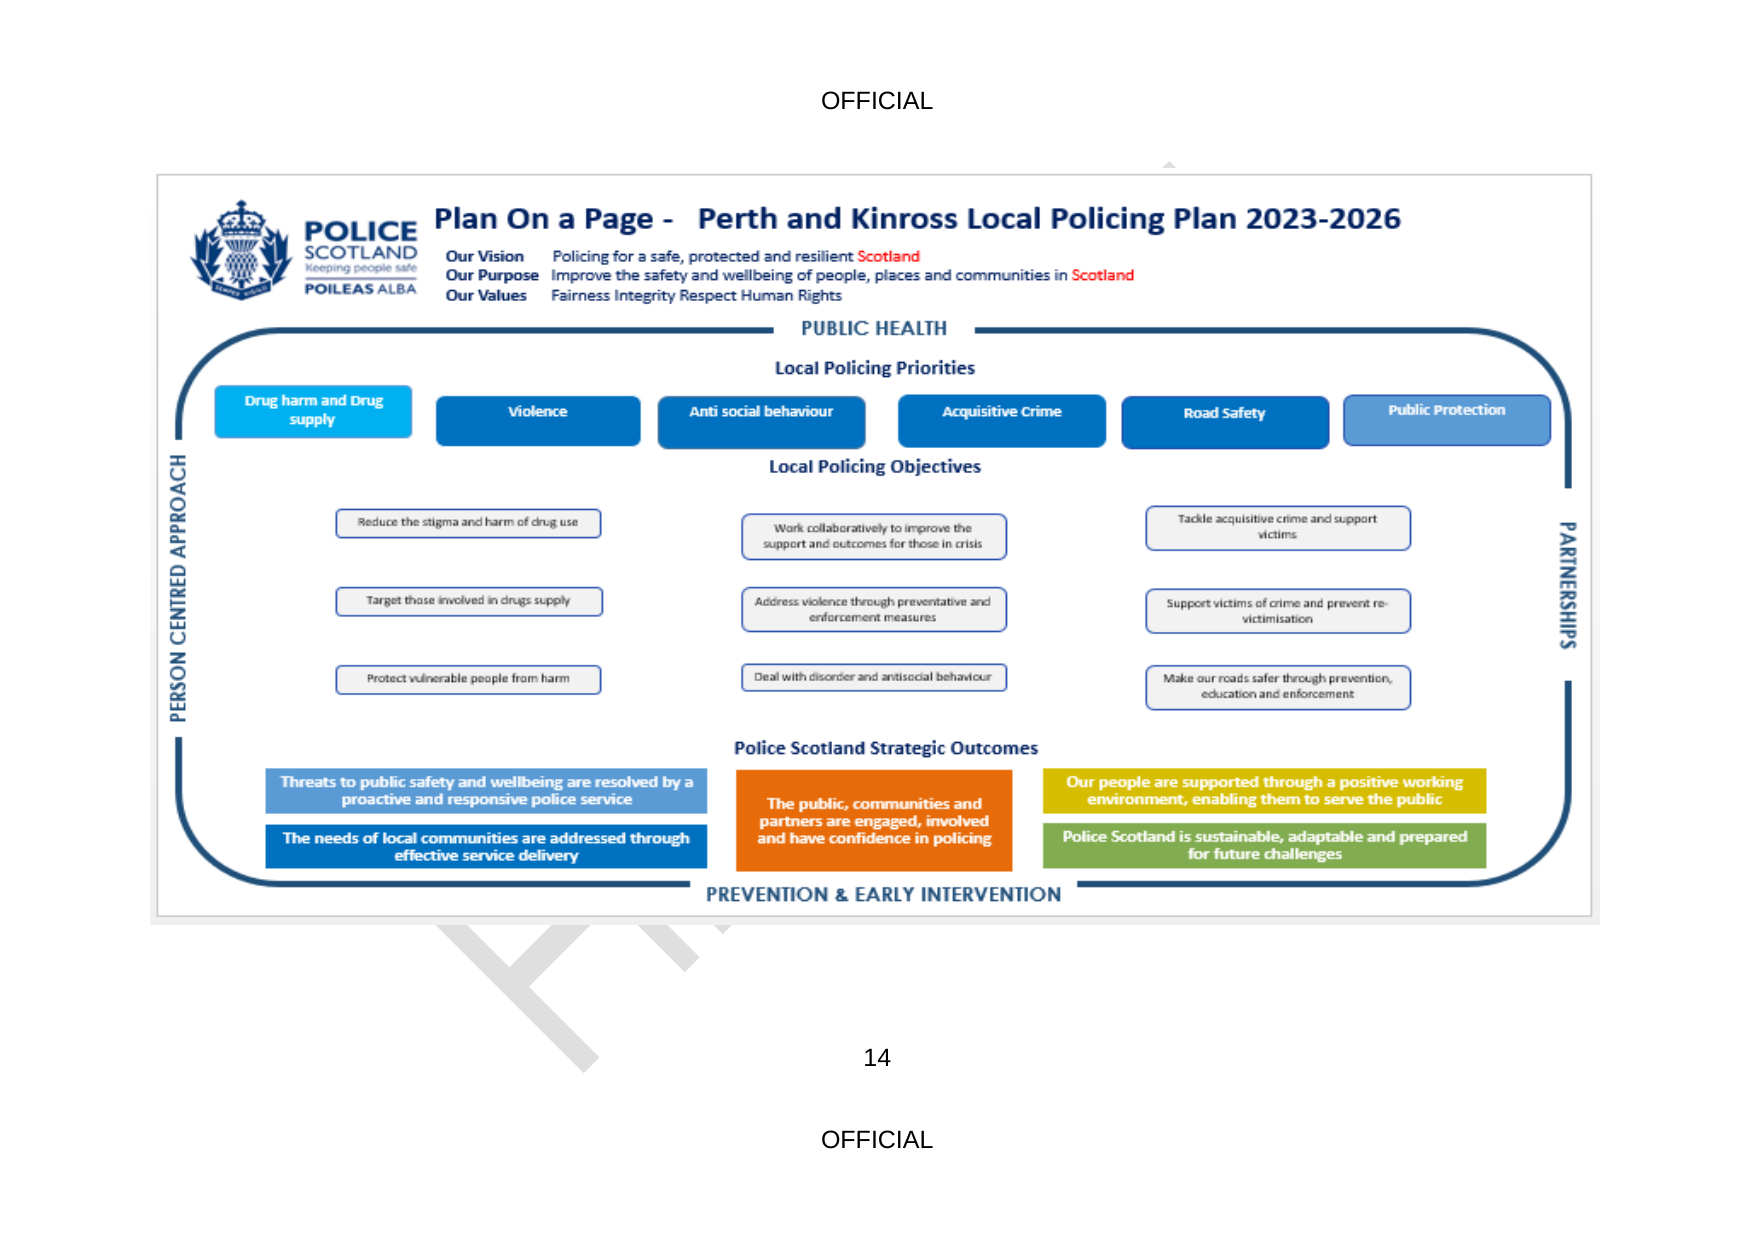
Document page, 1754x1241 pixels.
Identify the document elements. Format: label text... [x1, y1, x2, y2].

picture [150, 168, 1600, 925]
